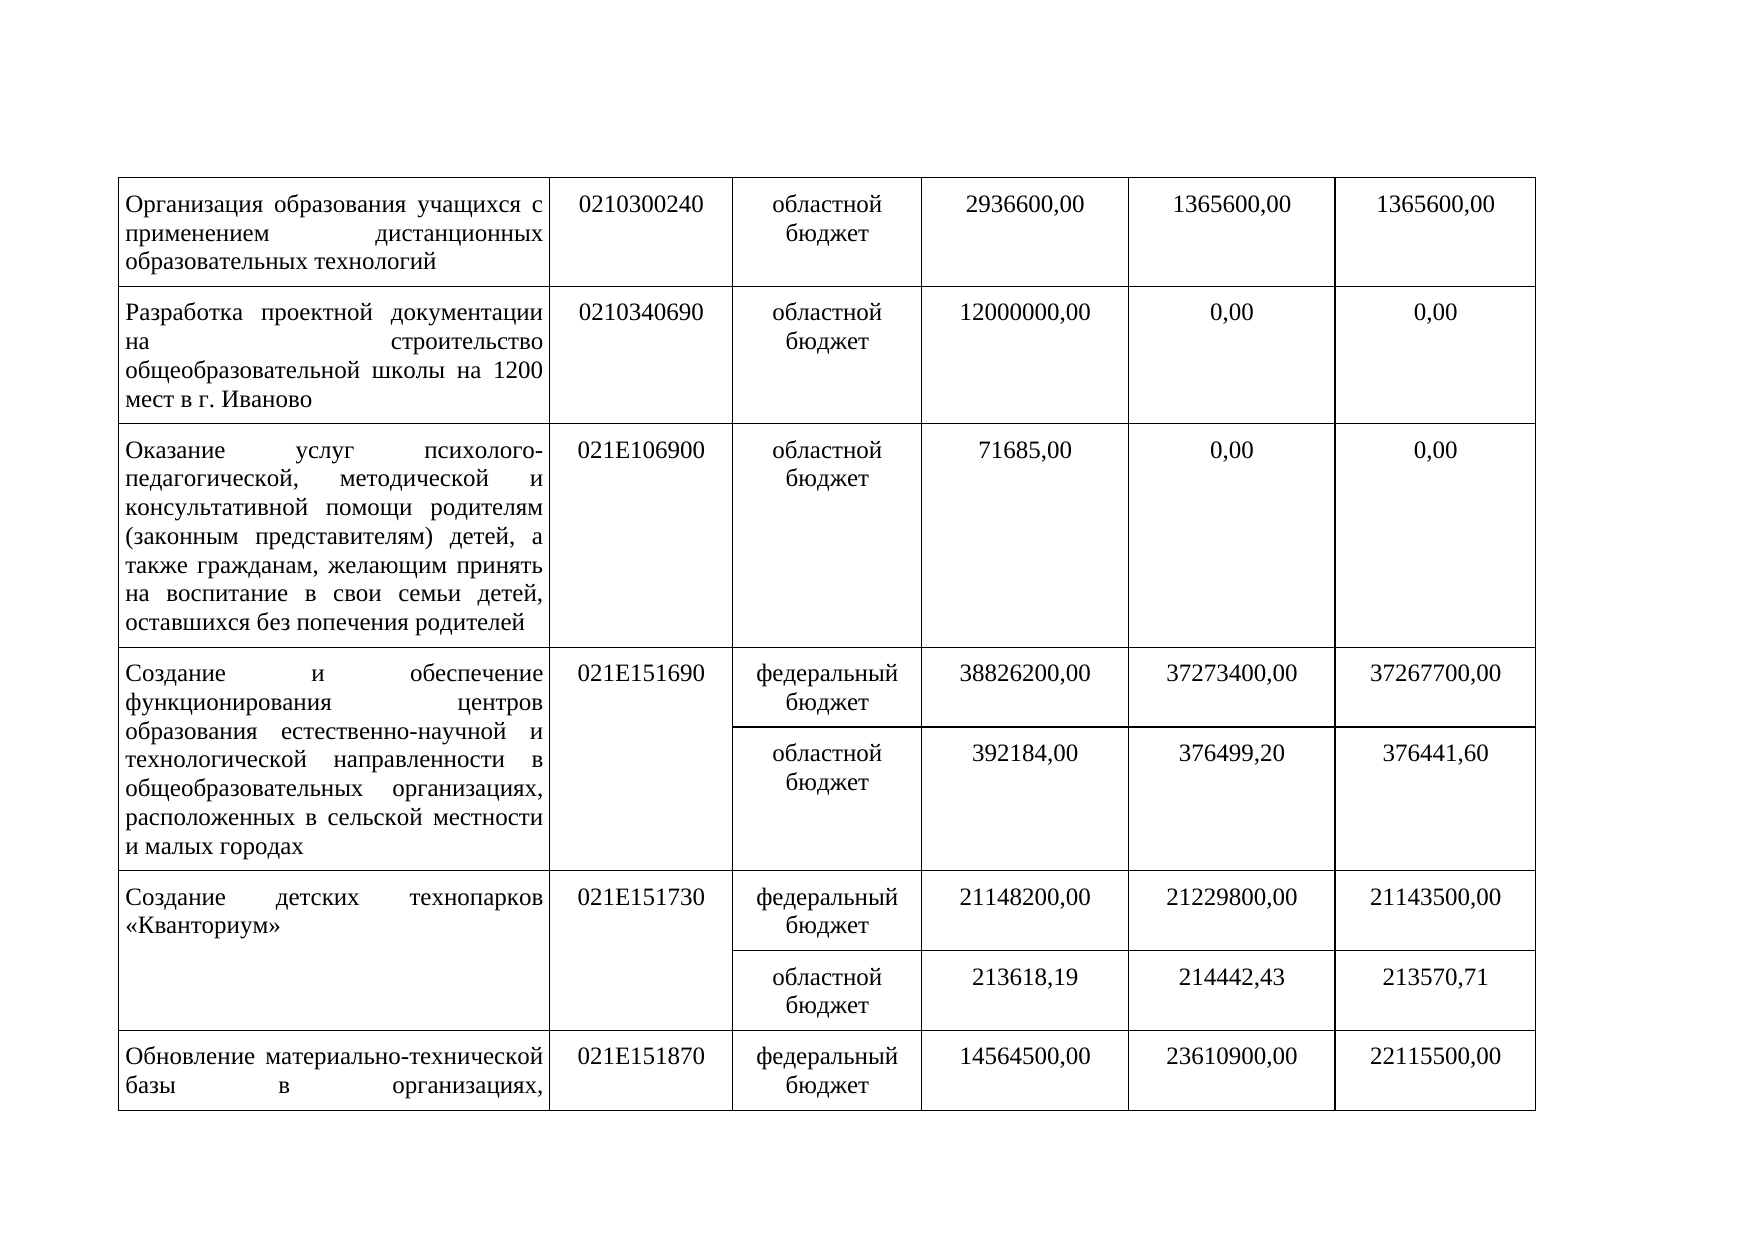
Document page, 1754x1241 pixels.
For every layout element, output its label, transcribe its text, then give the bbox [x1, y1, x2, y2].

table_cell 37273400,00 [1129, 648, 1334, 726]
table_cell 23610900,00 [1129, 1031, 1334, 1109]
table_cell 213570,71 [1336, 951, 1535, 1030]
table_cell федеральный бюджет [733, 648, 921, 726]
table_cell 0,00 [1336, 424, 1535, 647]
table_cell 71685,00 [922, 424, 1128, 647]
table_cell областной бюджет [733, 424, 921, 647]
table_cell Создание детских технопарков «Кванториум» [119, 871, 549, 1030]
table_cell 37267700,00 [1336, 648, 1535, 726]
table_cell 38826200,00 [922, 648, 1128, 726]
table_cell 21229800,00 [1129, 871, 1334, 950]
table_cell 214442,43 [1129, 951, 1334, 1030]
table_cell Оказание услуг психолого-педагогической, методической и консультативной помощи родителям (законным представителям) детей, а также гражданам, желающим принять на воспитание в свои семьи детей, оставшихся без попечения родителей [119, 424, 549, 647]
table_cell 0210340690 [550, 287, 732, 423]
table_cell 021E106900 [550, 424, 732, 647]
table_cell 21148200,00 [922, 871, 1128, 950]
table_cell 22115500,00 [1336, 1031, 1535, 1109]
table_cell 0,00 [1336, 287, 1535, 423]
table_cell областной бюджет [733, 287, 921, 423]
table_cell Создание и обеспечение функционирования центров образования естественно-научной и технологической направленности в общеобразовательных организациях, расположенных в сельской местности и малых городах [119, 648, 549, 870]
table_cell 14564500,00 [922, 1031, 1128, 1109]
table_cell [119, 1031, 549, 1109]
table_cell Организация образования учащихся с применением дистанционных образовательных технологий [119, 178, 549, 286]
table_cell областной бюджет [733, 728, 921, 870]
table_cell 376441,60 [1336, 728, 1535, 870]
table_cell 1365600,00 [1336, 178, 1535, 286]
table_cell 0210300240 [550, 178, 732, 286]
table_cell 021E151690 [550, 648, 732, 870]
table_cell областной бюджет [733, 951, 921, 1030]
table_cell 21143500,00 [1336, 871, 1535, 950]
table_cell Разработка проектной документации на строительство общеобразовательной школы на 1200 мест в г. Иваново [119, 287, 549, 423]
table_cell 0,00 [1129, 287, 1334, 423]
table_cell 376499,20 [1129, 728, 1334, 870]
table_cell 021E151870 [550, 1031, 732, 1109]
table_cell 1365600,00 [1129, 178, 1334, 286]
table_cell 021E151730 [550, 871, 732, 1030]
table_cell федеральный бюджет [733, 1031, 921, 1109]
table_cell областной бюджет [733, 178, 921, 286]
table_cell 392184,00 [922, 728, 1128, 870]
table_cell 2936600,00 [922, 178, 1128, 286]
table_cell 213618,19 [922, 951, 1128, 1030]
table_cell 0,00 [1129, 424, 1334, 647]
table_cell федеральный бюджет [733, 871, 921, 950]
table_cell 12000000,00 [922, 287, 1128, 423]
